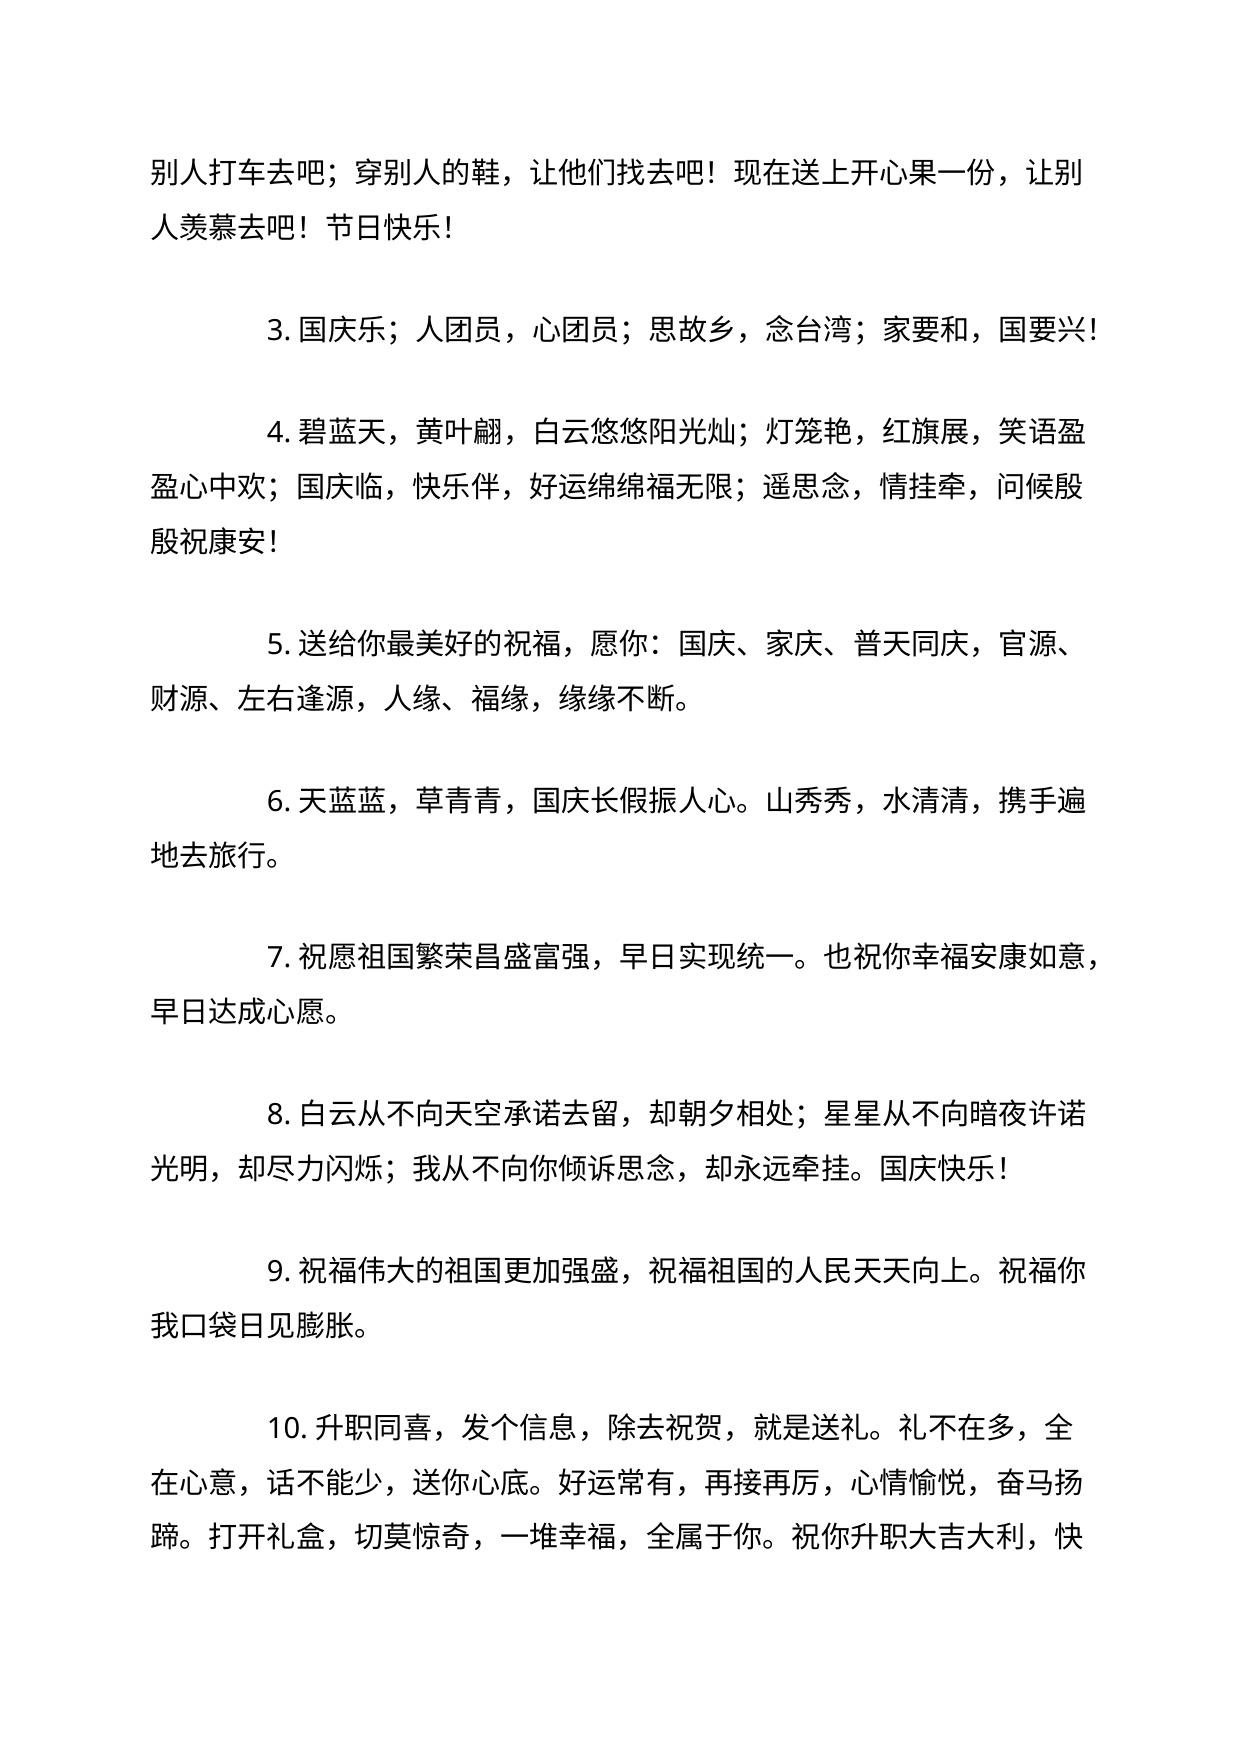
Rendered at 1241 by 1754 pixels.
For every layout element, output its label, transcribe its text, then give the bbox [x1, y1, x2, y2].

text 9. 祝福伟大的祖国更加强盛，祝福祖国的人民天天向上。祝福你我口袋日见膨胀。 [150, 1247, 1090, 1345]
text 7. 祝愿祖国繁荣昌盛富强，早日实现统一。也祝你幸福安康如意，早日达成心愿。 [150, 934, 1090, 1031]
text 4. 碧蓝天，黄叶翩，白云悠悠阳光灿；灯笼艳，红旗展，笑语盈盈心中欢；国庆临，快乐伴，好运绵绵福无限；遥思念，情挂牵，问候殷殷祝康安！ [150, 409, 1090, 561]
text 3. 国庆乐；人团员，心团员；思故乡，念台湾；家要和，国要兴！ [150, 307, 1090, 349]
text 5. 送给你最美好的祝福，愿你：国庆、家庆、普天同庆，官源、财源、左右逢源，人缘、福缘，缘缘不断。 [150, 620, 1090, 718]
text 8. 白云从不向天空承诺去留，却朝夕相处；星星从不向暗夜许诺光明，却尽力闪烁；我从不向你倾诉思念，却永远牵挂。国庆快乐！ [150, 1091, 1090, 1188]
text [150, 150, 1090, 247]
text 6. 天蓝蓝，草青青，国庆长假振人心。山秀秀，水清清，携手遍地去旅行。 [150, 777, 1090, 874]
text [150, 1404, 1090, 1556]
